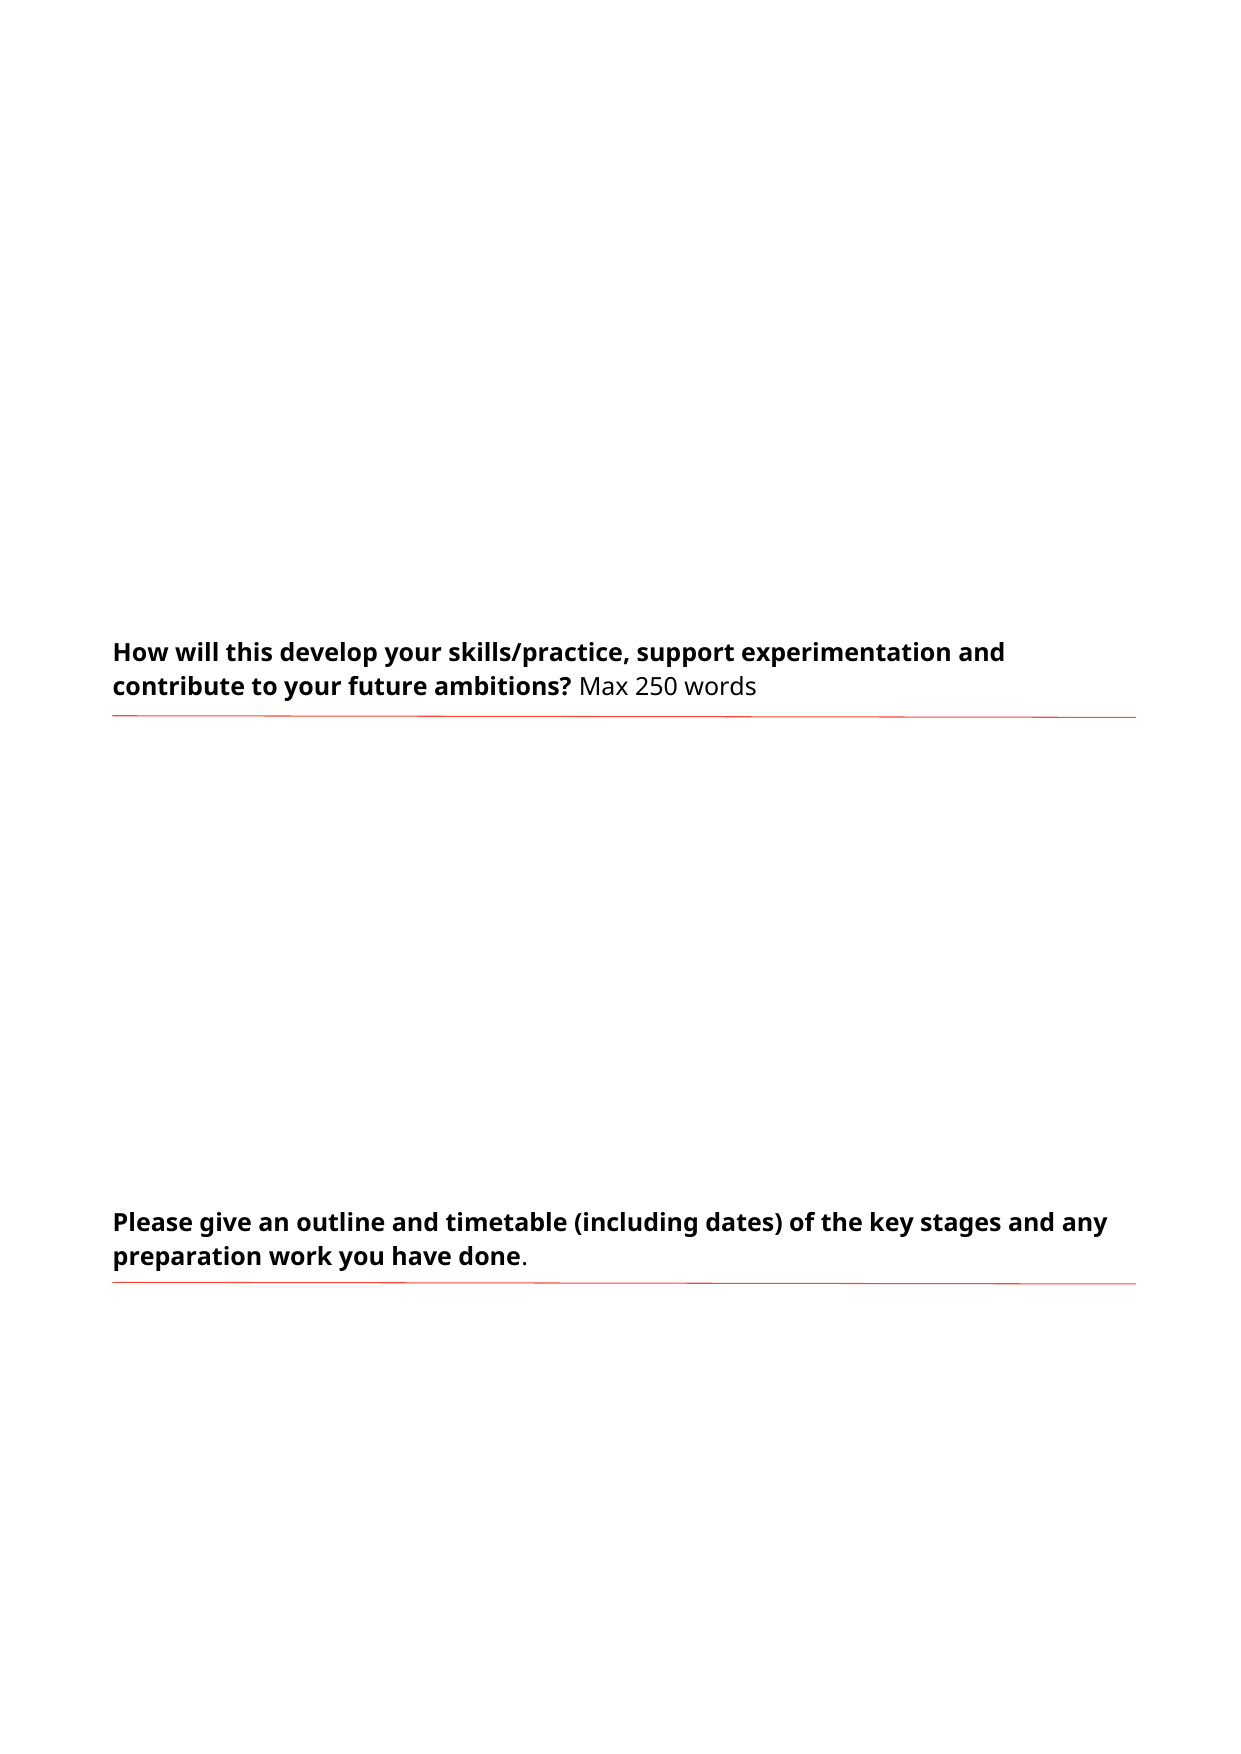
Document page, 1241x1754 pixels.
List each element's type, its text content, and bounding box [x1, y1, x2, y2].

text How will this develop your skills/practice, support experimentation and contribute to your future ambitions? Max 250 words [112, 635, 1144, 732]
text Please give an outline and timetable (including dates) of the key stages and any preparation work you have done. [112, 1204, 1144, 1301]
